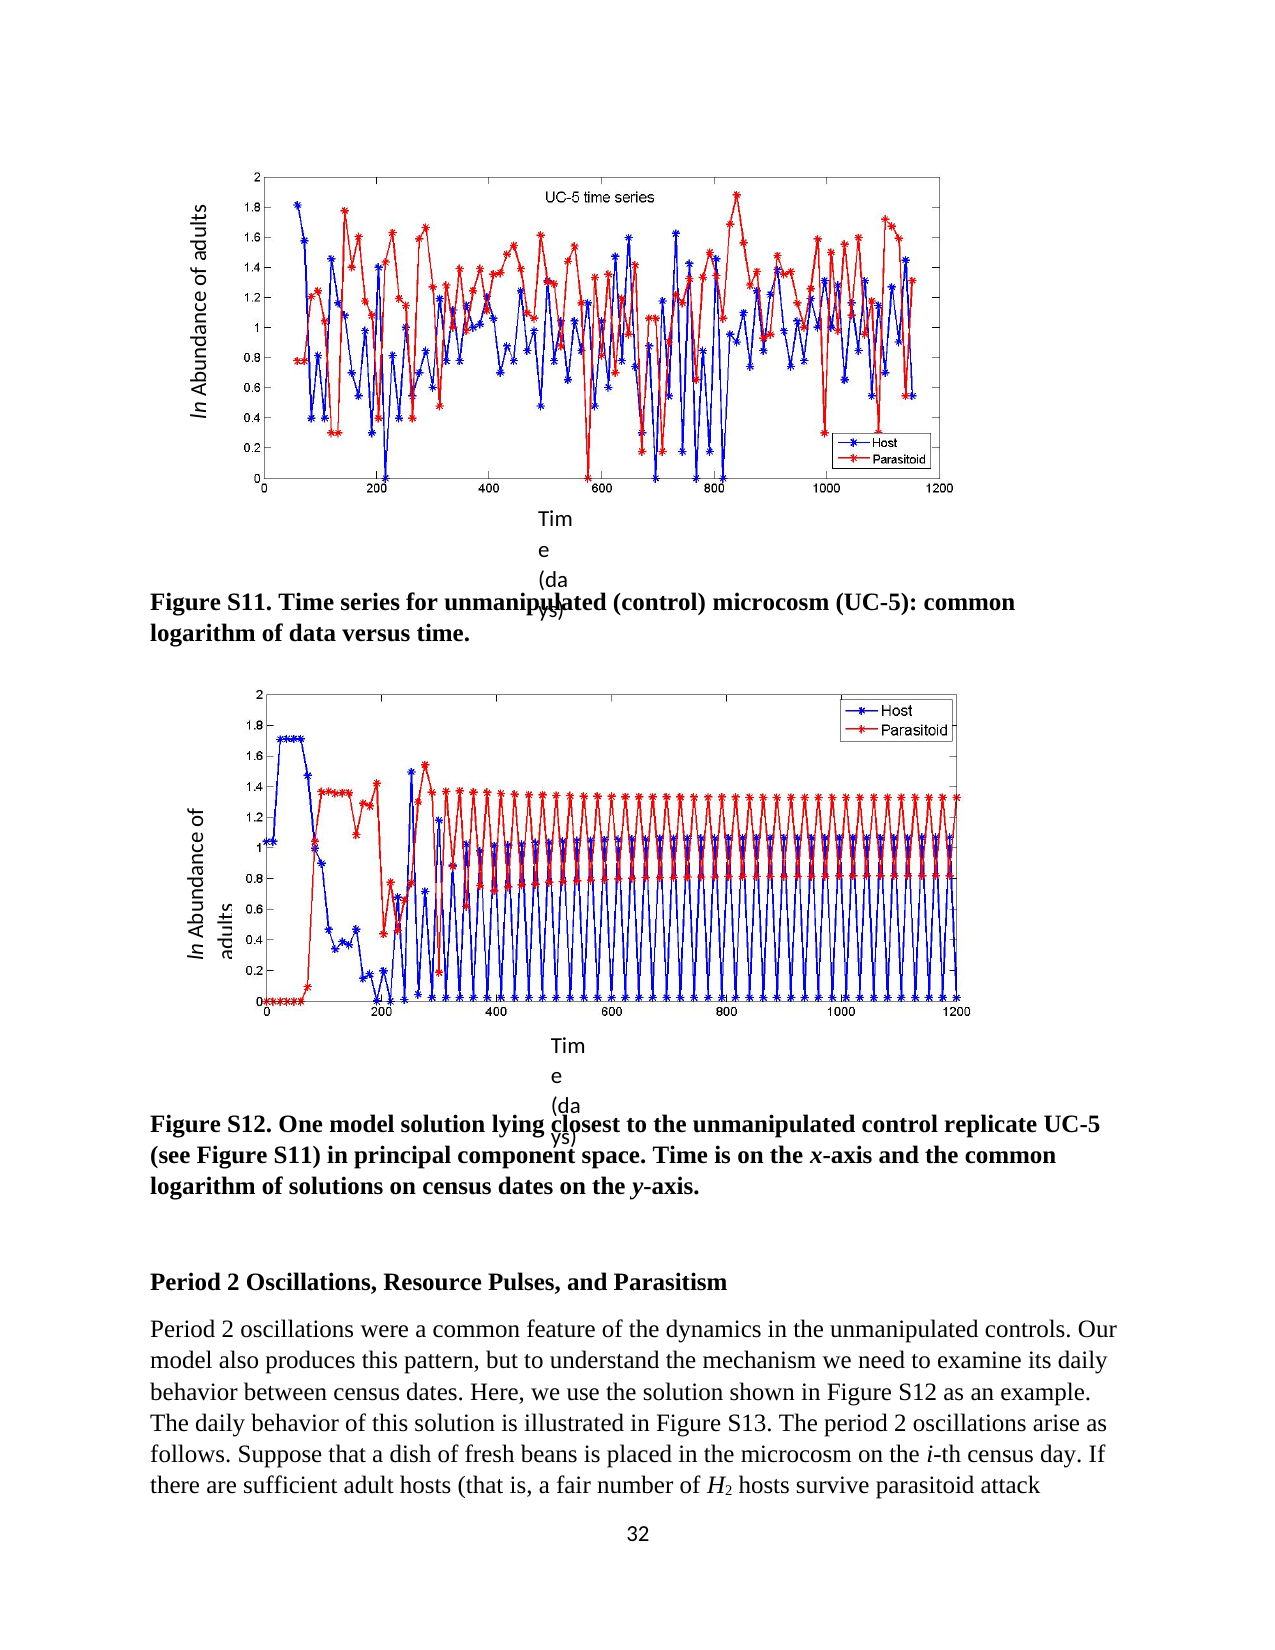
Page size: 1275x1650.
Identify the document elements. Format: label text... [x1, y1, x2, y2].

picture [150, 666, 1041, 1043]
picture [150, 150, 1022, 519]
text Figure S11. Time series for unmanipulated (control) microcosm (UC-5): common logarithm of data versus time. [150, 587, 1125, 647]
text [150, 1314, 1125, 1498]
text Figure S12. One model solution lying closest to the unmanipulated control replicate UC-5 (see Figure S11) in principal component space. Time is on the x-axis and the common logarithm of solutions on census dates on the y-axis. [150, 1109, 1125, 1200]
text Period 2 Oscillations, Resource Pulses, and Parasitism [150, 1267, 1125, 1296]
